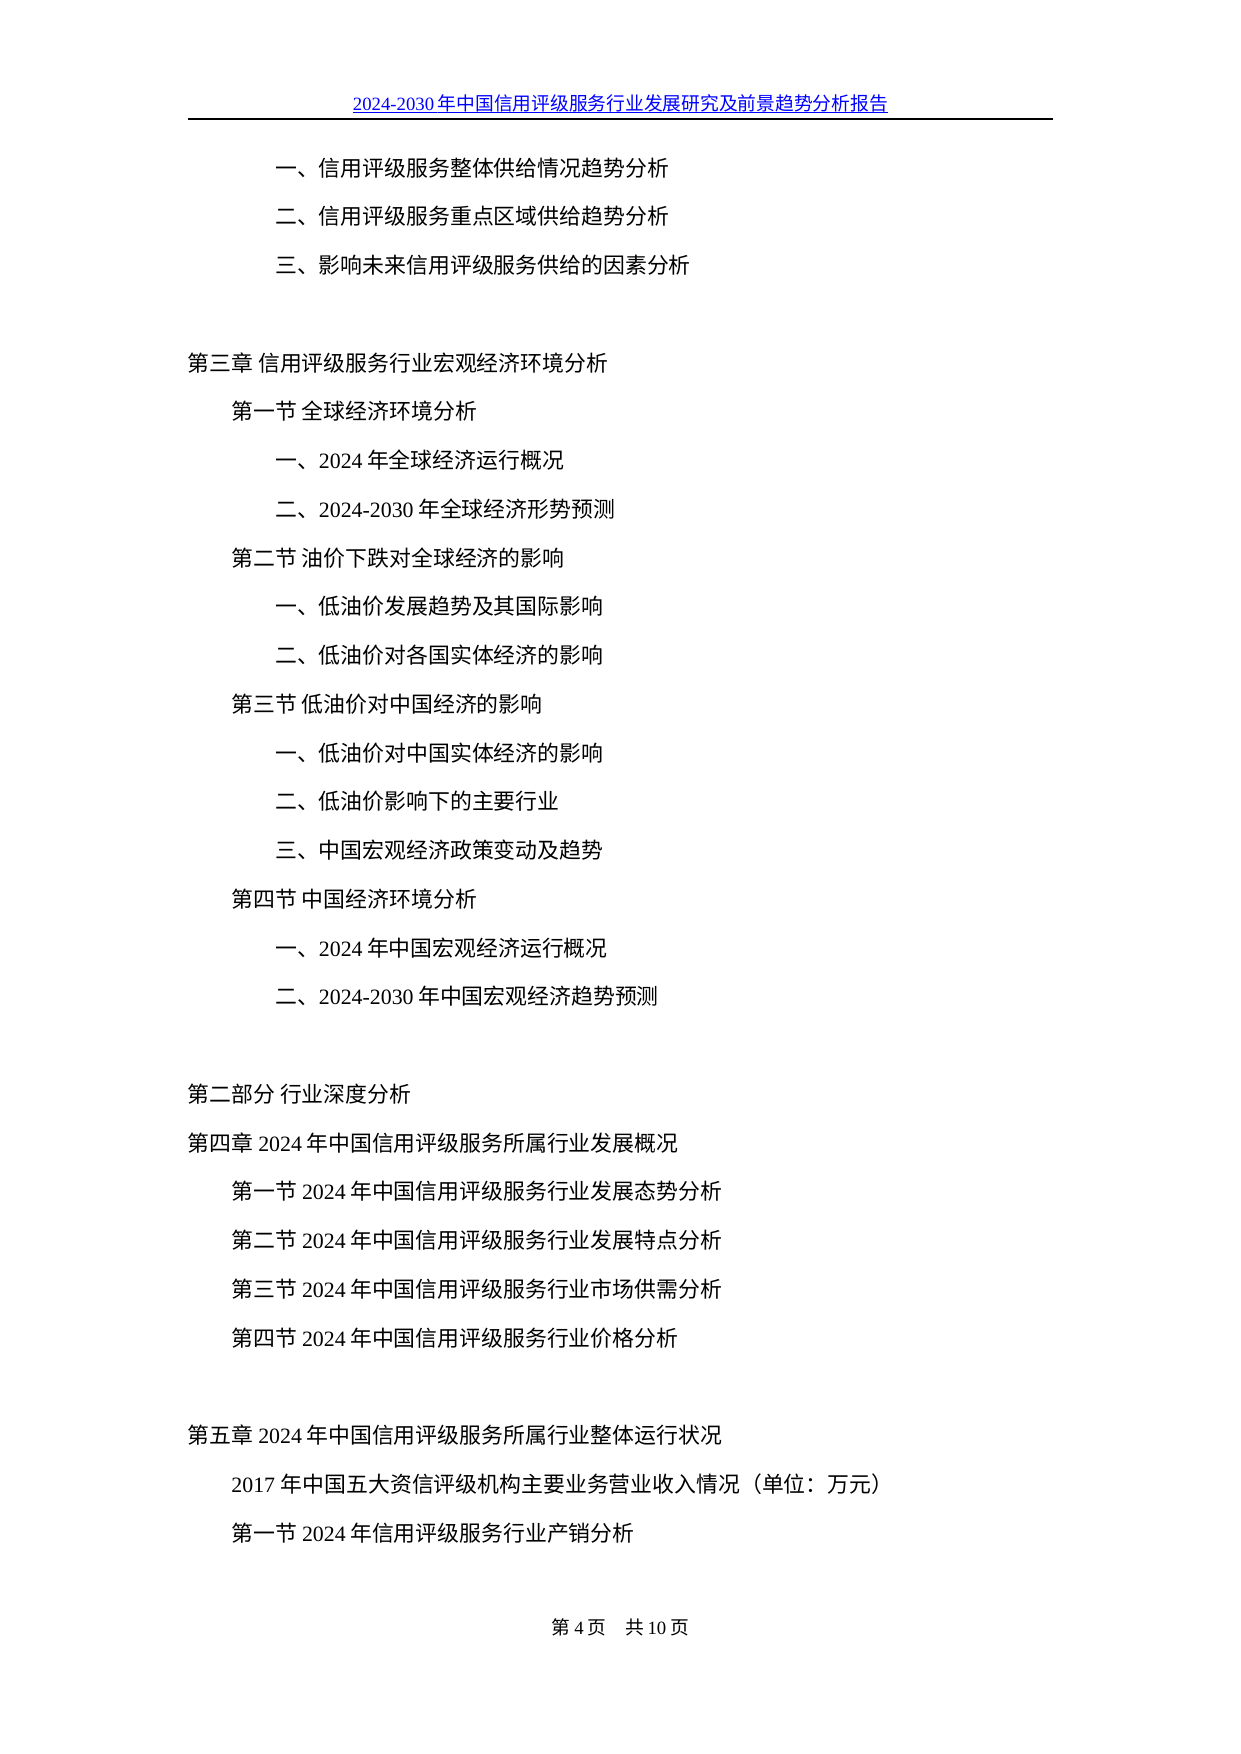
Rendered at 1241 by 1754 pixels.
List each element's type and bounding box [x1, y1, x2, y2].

text [187, 150, 1053, 1548]
